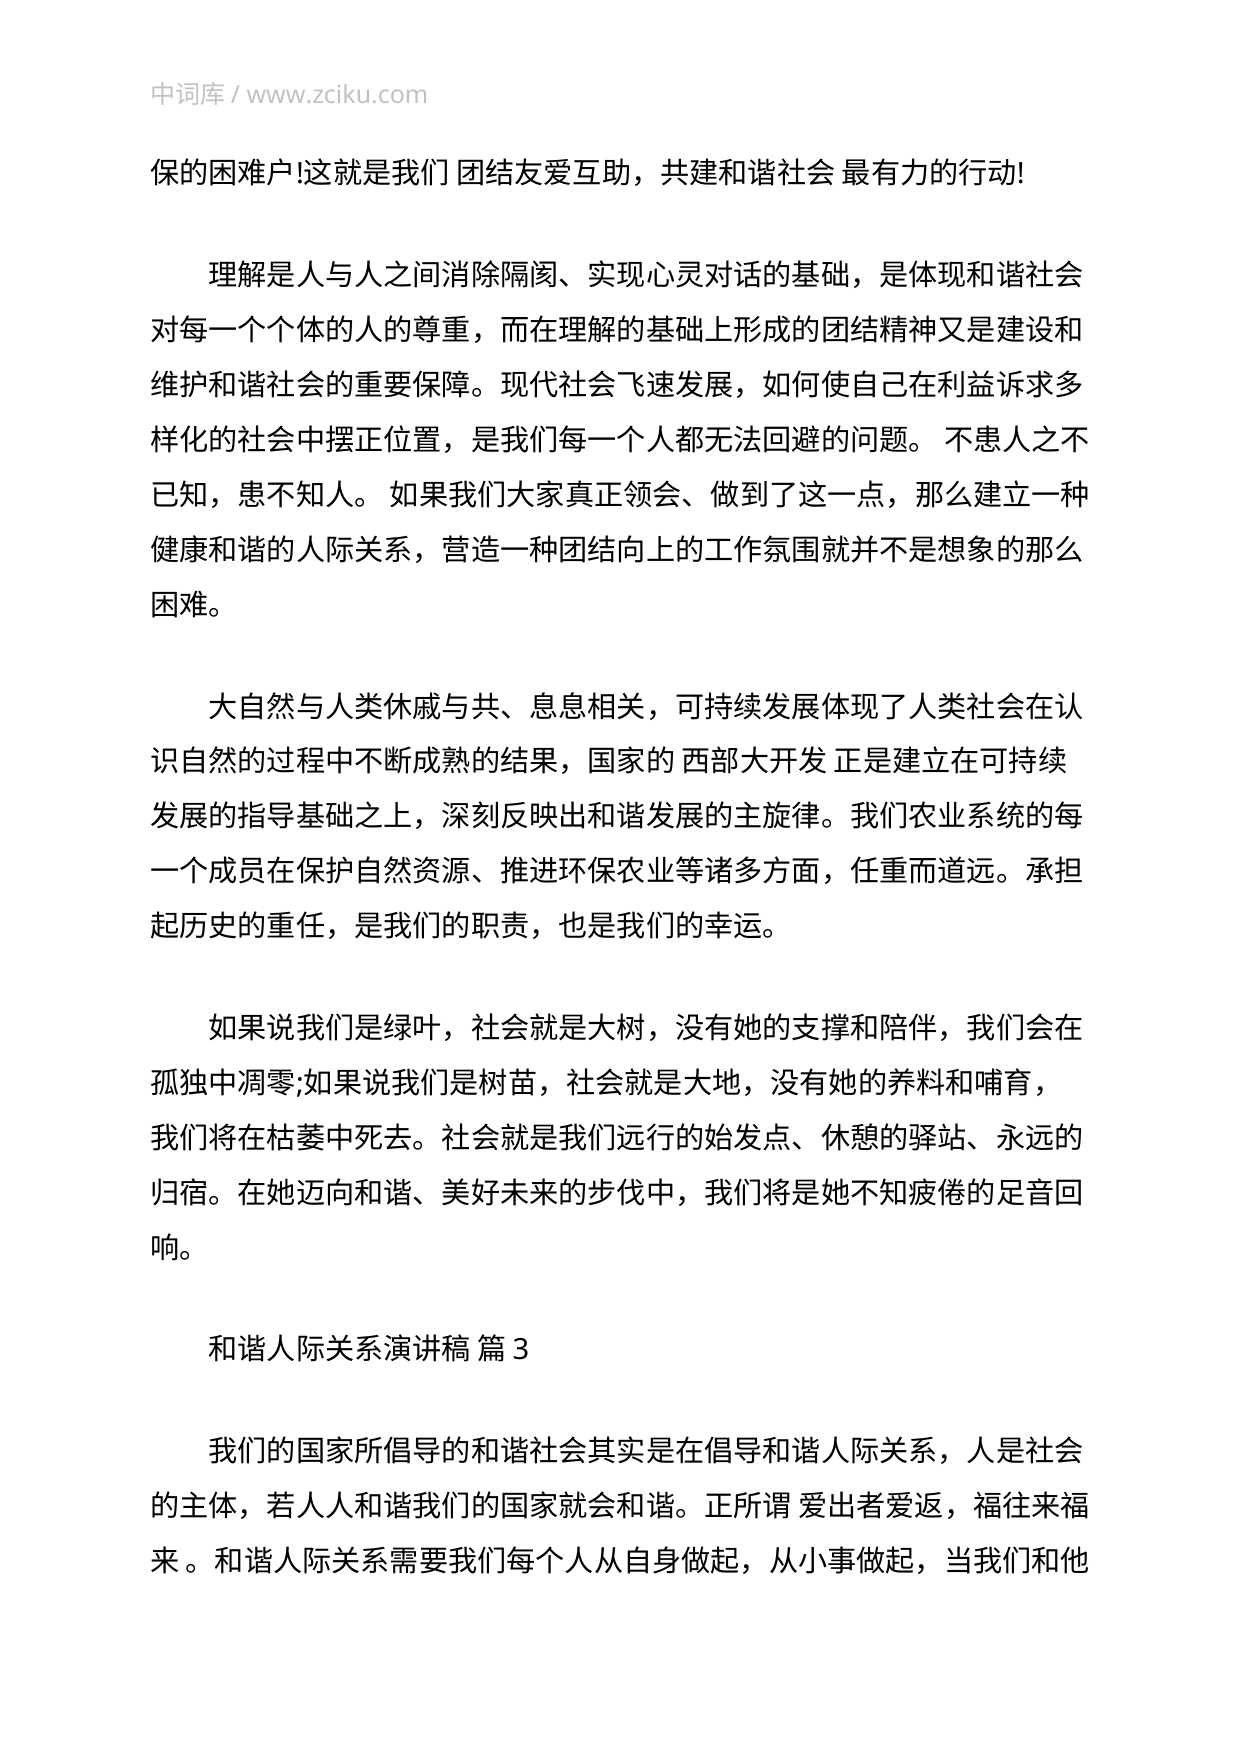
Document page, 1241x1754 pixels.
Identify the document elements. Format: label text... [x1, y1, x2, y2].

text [150, 150, 1090, 192]
text 大自然与人类休戚与共、息息相关，可持续发展体现了人类社会在认识自然的过程中不断成熟的结果，国家的 西部大开发 正是建立在可持续发展的指导基础之上，深刻反映出和谐发展的主旋律。我们农业系统的每一个成员在保护自然资源、推进环保农业等诸多方面，任重而道远。承担起历史的重任，是我们的职责，也是我们的幸运。 [150, 683, 1090, 945]
text 理解是人与人之间消除隔阂、实现心灵对话的基础，是体现和谐社会对每一个个体的人的尊重，而在理解的基础上形成的团结精神又是建设和维护和谐社会的重要保障。现代社会飞速发展，如何使自己在利益诉求多样化的社会中摆正位置，是我们每一个人都无法回避的问题。 不患人之不已知，患不知人。 如果我们大家真正领会、做到了这一点，那么建立一种健康和谐的人际关系，营造一种团结向上的工作氛围就并不是想象的那么困难。 [150, 252, 1090, 624]
text 如果说我们是绿叶，社会就是大树，没有她的支撑和陪伴，我们会在孤独中凋零;如果说我们是树苗，社会就是大地，没有她的养料和哺育，我们将在枯萎中死去。社会就是我们远行的始发点、休憩的驿站、永远的归宿。在她迈向和谐、美好未来的步伐中，我们将是她不知疲倦的足音回响。 [150, 1004, 1090, 1266]
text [150, 1428, 1090, 1580]
text 和谐人际关系演讲稿 篇3 [150, 1326, 1090, 1368]
